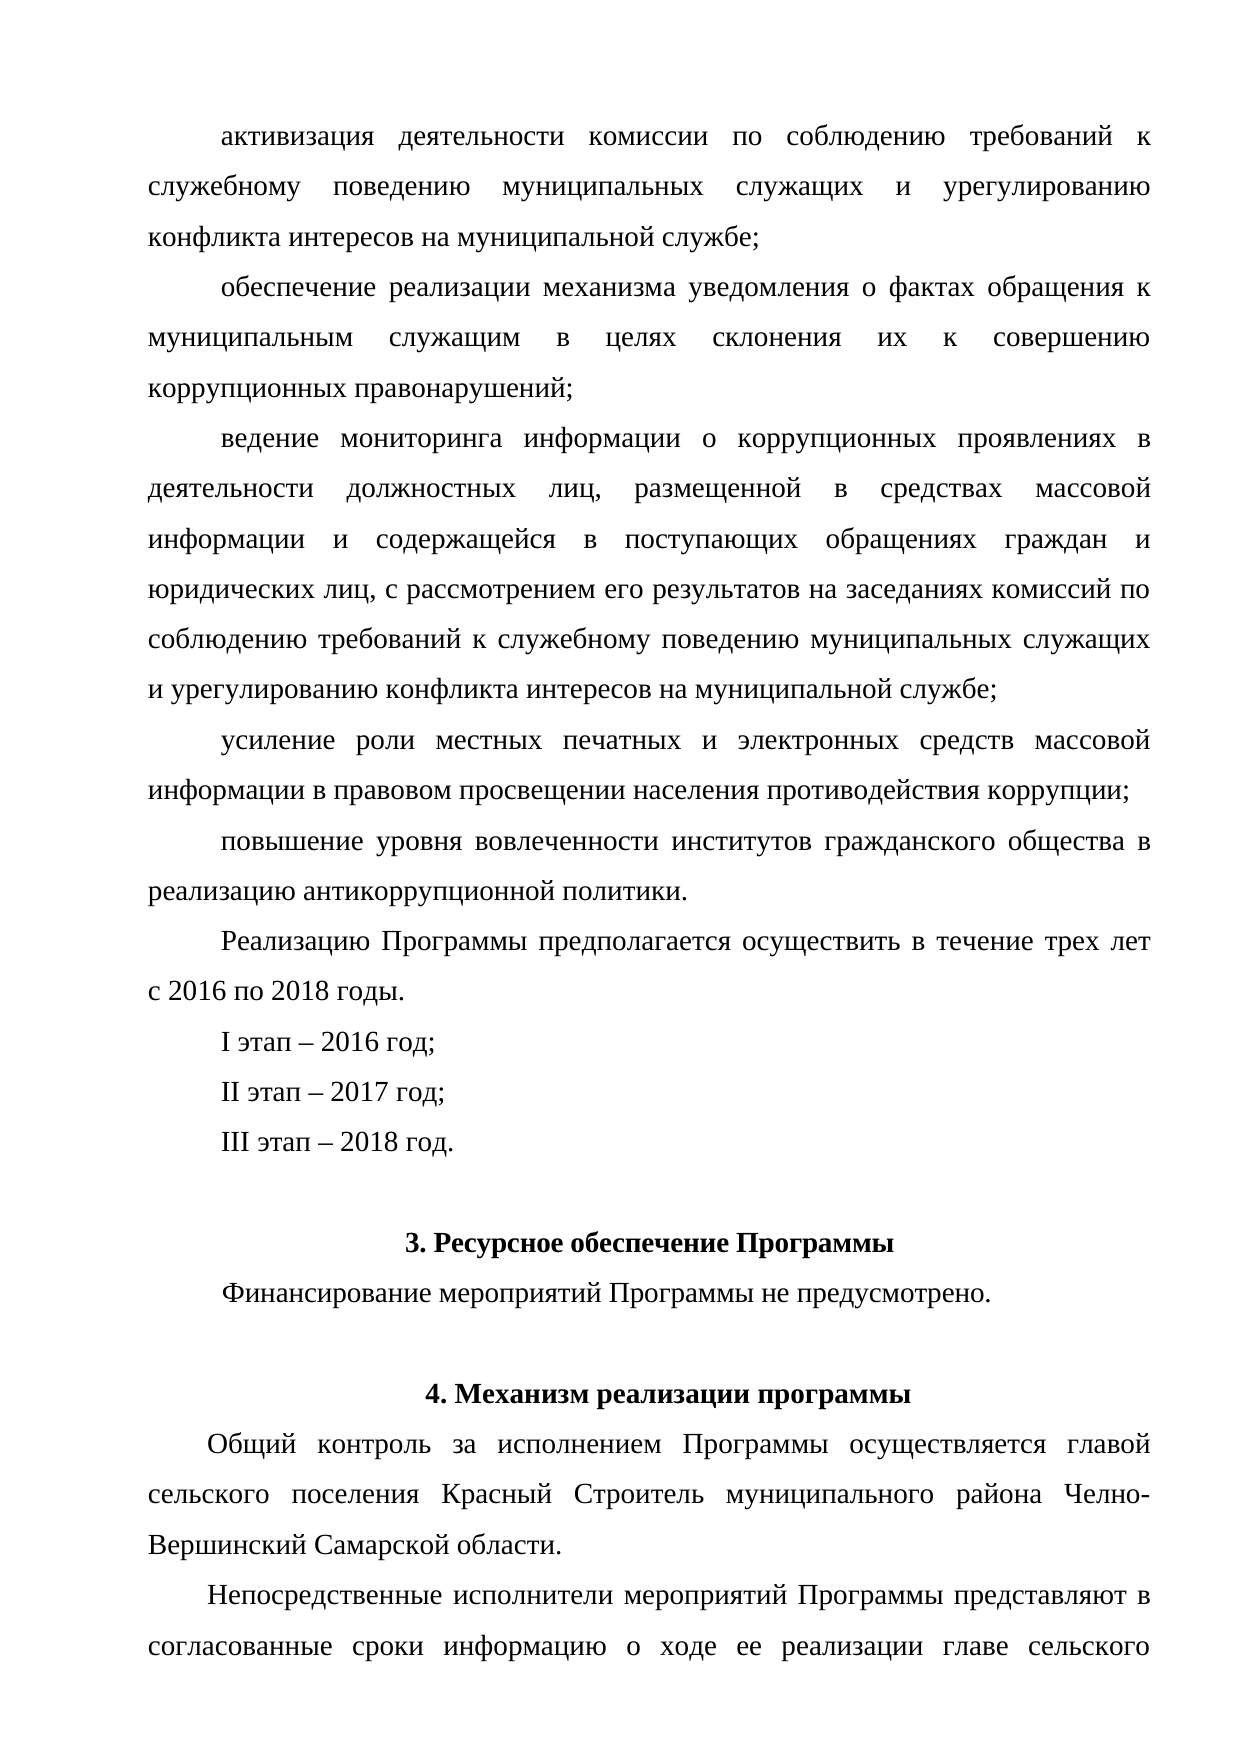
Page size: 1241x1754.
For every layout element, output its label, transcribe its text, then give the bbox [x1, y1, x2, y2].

text Финансирование мероприятий Программы не предусмотрено. [148, 1275, 1152, 1309]
text ведение мониторинга информации о коррупционных проявлениях в деятельности должностных лиц, размещенной в средствах массовой информации и содержащейся в поступающих обращениях граждан и юридических лиц, с рассмотрением его результатов на заседаниях комиссий по соблюдению требований к служебному поведению муниципальных служащих и урегулированию конфликта интересов на муниципальной службе; [148, 420, 1152, 705]
text повышение уровня вовлеченности институтов гражданского общества в реализацию антикоррупционной политики. [148, 823, 1152, 906]
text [148, 1577, 1152, 1661]
text III этап – 2018 год. [148, 1124, 1152, 1158]
text Общий контроль за исполнением Программы осуществляется главой сельского поселения Красный Строитель муниципального района Челно-Вершинский Самарской области. [148, 1426, 1152, 1561]
text активизация деятельности комиссии по соблюдению требований к служебному поведению муниципальных служащих и урегулированию конфликта интересов на муниципальной службе; [148, 118, 1152, 252]
text II этап – 2017 год; [148, 1074, 1152, 1108]
text 3. Ресурсное обеспечение Программы [148, 1225, 1152, 1259]
text I этап – 2016 год; [148, 1024, 1152, 1057]
text усиление роли местных печатных и электронных средств массовой информации в правовом просвещении населения противодействия коррупции; [148, 722, 1152, 806]
text Реализацию Программы предполагается осуществить в течение трех лет с 2016 по 2018 годы. [148, 923, 1152, 1007]
text обеспечение реализации механизма уведомления о фактах обращения к муниципальным служащим в целях склонения их к совершению коррупционных правонарушений; [148, 269, 1152, 403]
text 4. Механизм реализации программы [185, 1376, 1152, 1409]
